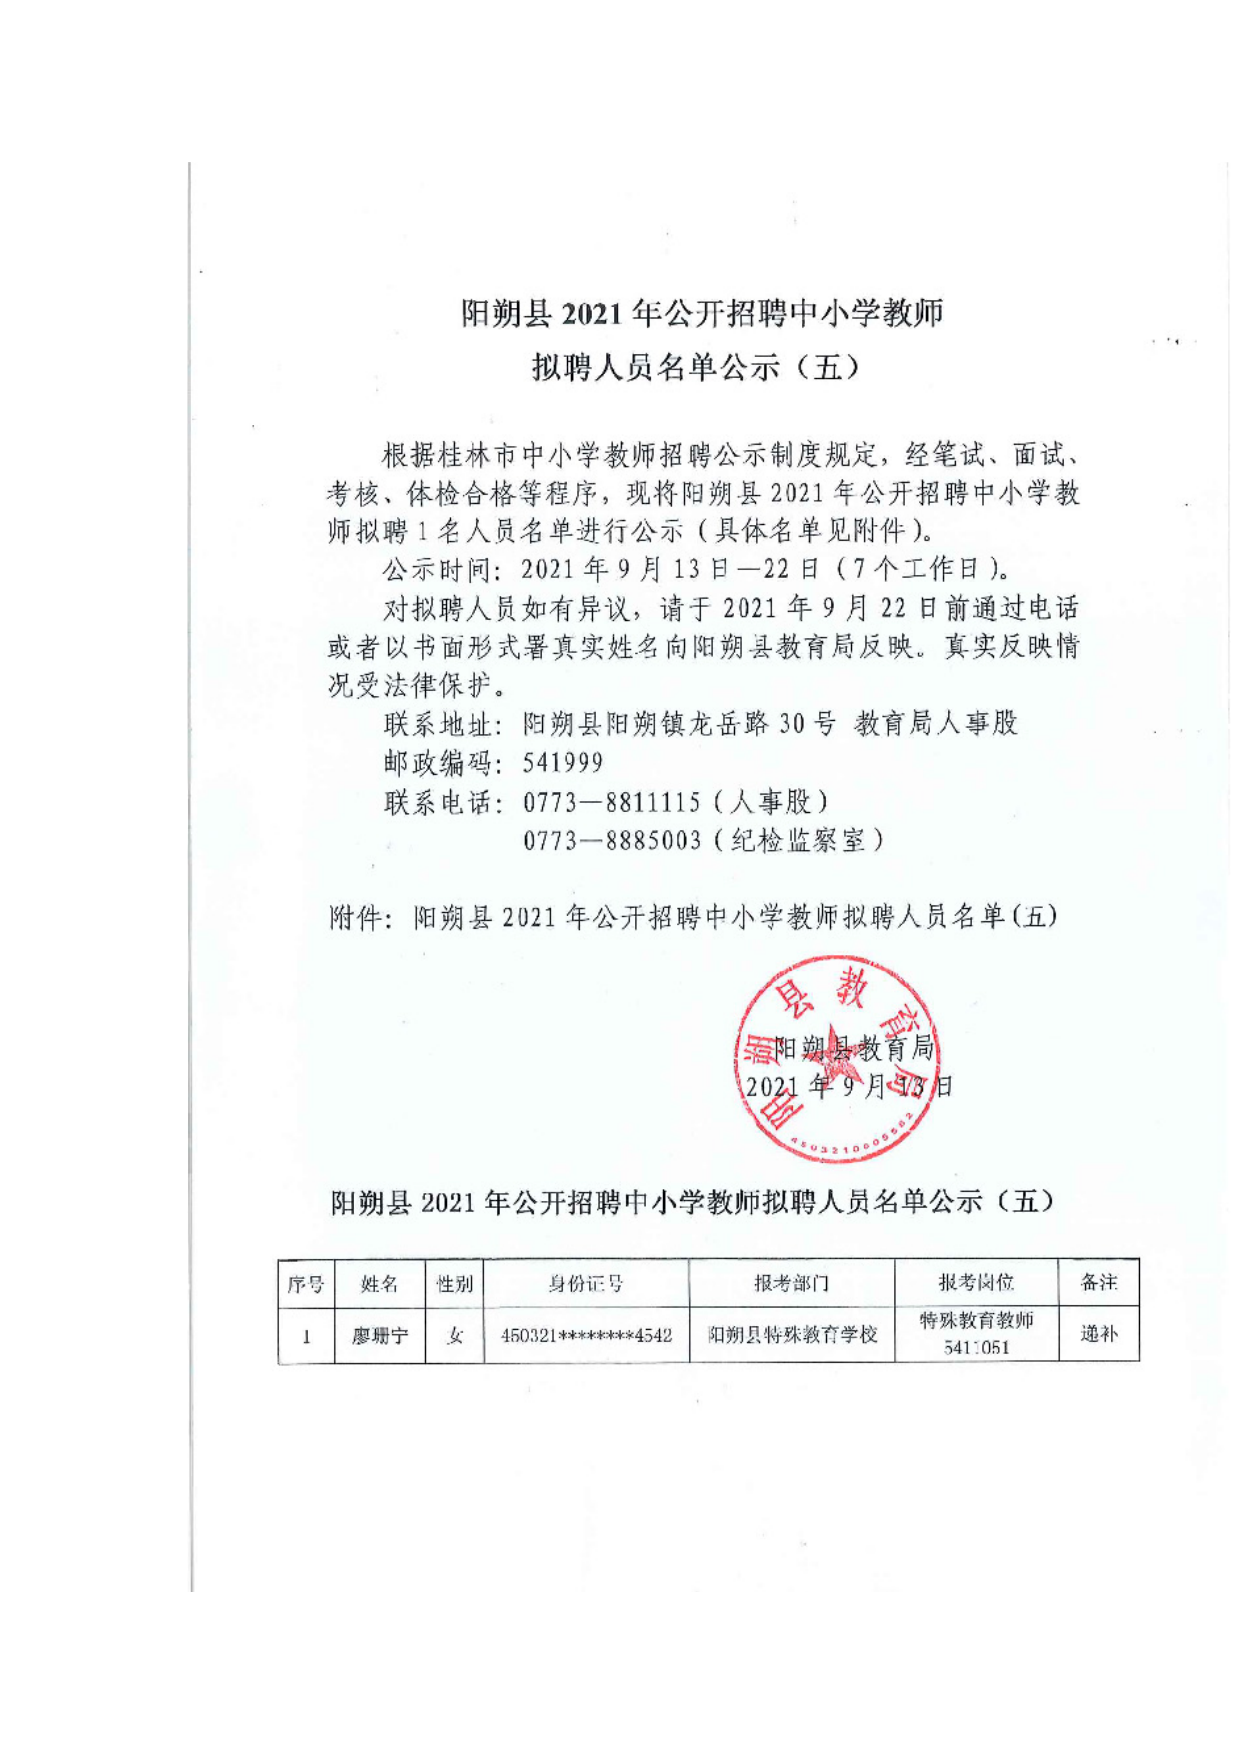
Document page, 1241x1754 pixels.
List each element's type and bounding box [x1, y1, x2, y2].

picture [187, 162, 1231, 1592]
